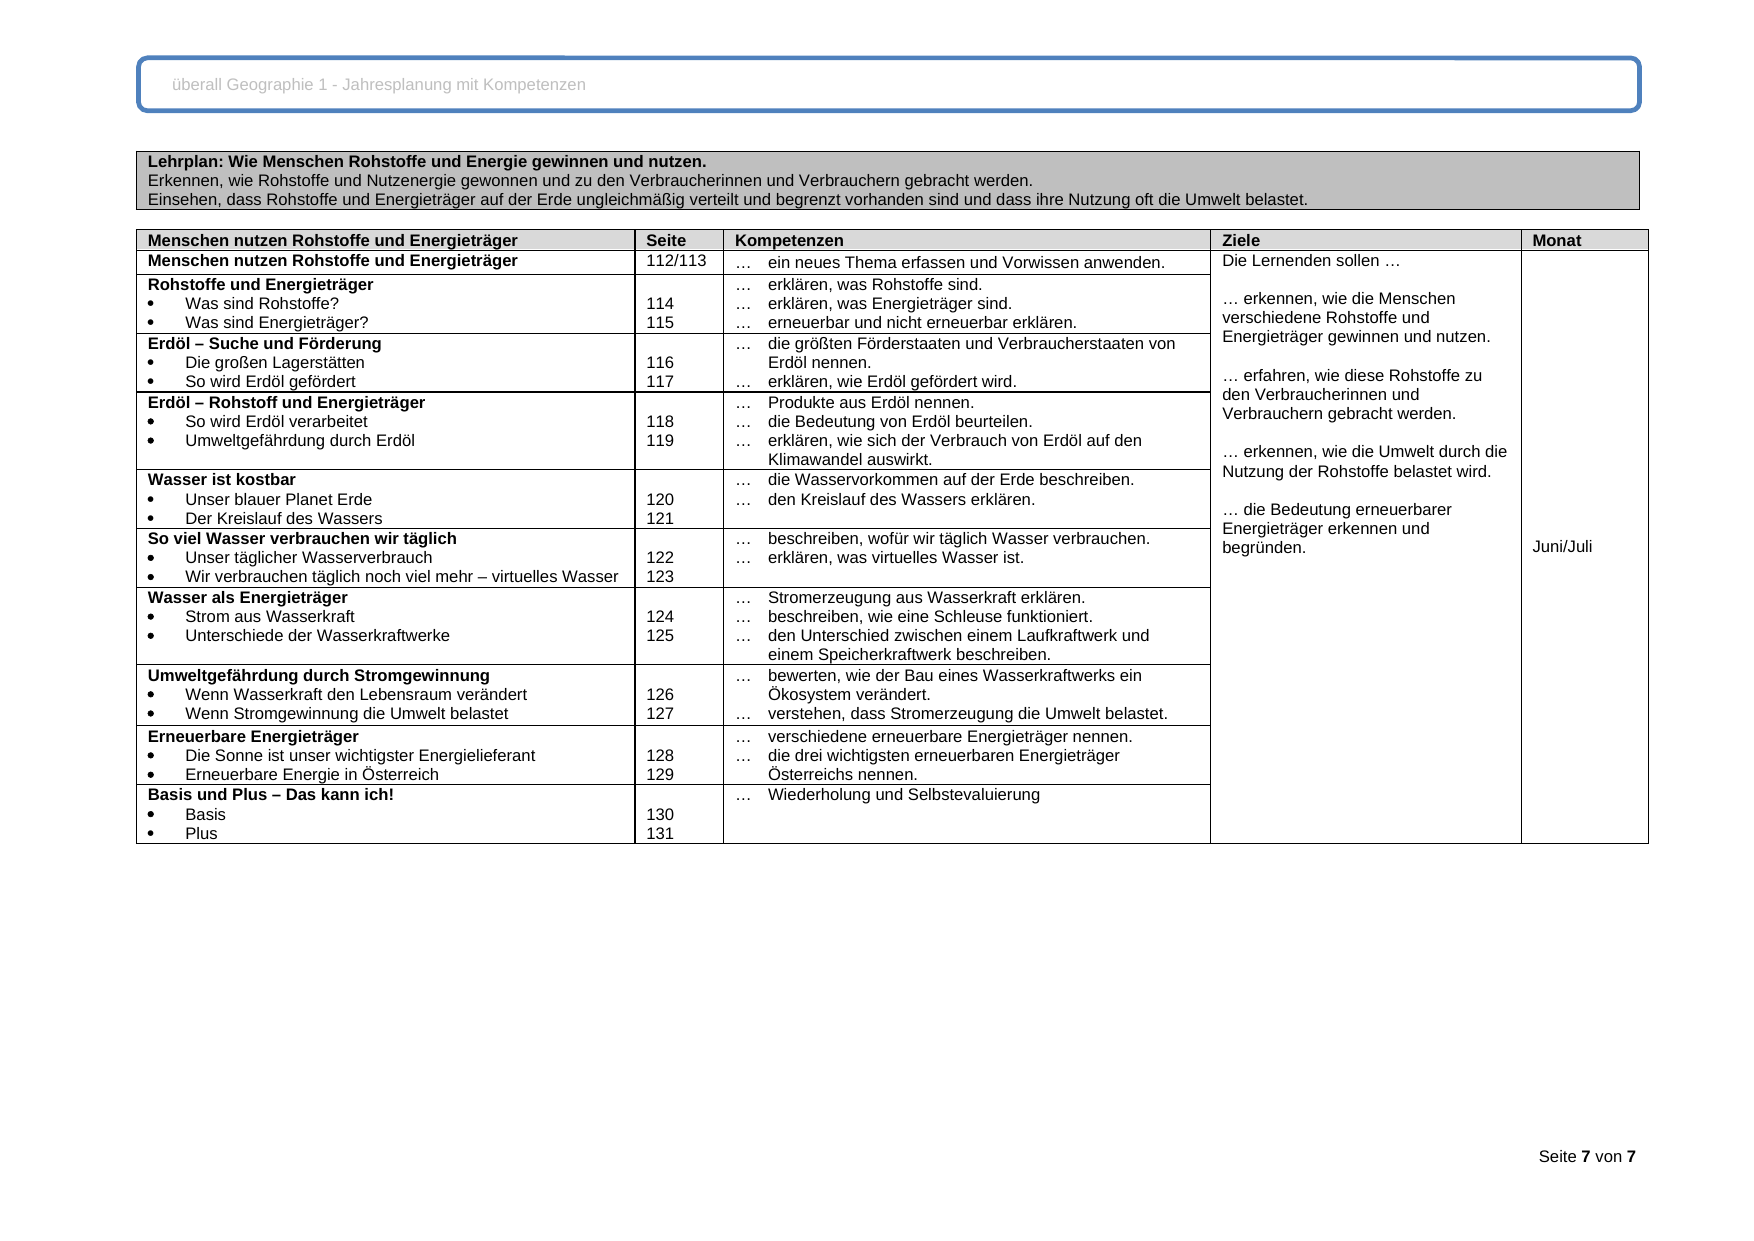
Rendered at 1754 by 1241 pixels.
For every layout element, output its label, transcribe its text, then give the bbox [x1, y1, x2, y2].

table_cell 116 117 [636, 334, 723, 391]
table_cell Wasser ist kostbar Unser blauer Planet Erde Der Kreislauf des Wassers [137, 470, 634, 528]
table_cell … die größten Förderstaaten und Verbraucherstaaten von Erdöl nennen. … erklären, wie Erdöl gefördert wird. [724, 334, 1210, 391]
table_header Kompetenzen [724, 230, 1210, 249]
table_cell 118 119 [636, 393, 723, 469]
table_cell … Produkte aus Erdöl nennen. … die Bedeutung von Erdöl beurteilen. … erklären, wie sich der Verbrauch von Erdöl auf den Klimawandel auswirkt. [724, 393, 1210, 469]
table_cell Basis und Plus – Das kann ich! Basis Plus [137, 785, 634, 843]
table_cell … die Wasservorkommen auf der Erde beschreiben. … den Kreislauf des Wassers erklären. [724, 470, 1210, 528]
table_cell 126 127 [636, 665, 723, 725]
table_header Lehrplan: Wie Menschen Rohstoffe und Energie gewinnen und nutzen. Erkennen, wie Rohstoffe und Nutzenergie gewonnen und zu den Verbraucherinnen und Verbrauchern gebracht werden. Einsehen, dass Rohstoffe und Energieträger auf der Erde ungleichmäßig verteilt und begrenzt vorhanden sind und dass ihre Nutzung oft die Umwelt belastet. [137, 152, 1639, 209]
table_header Seite [636, 230, 723, 249]
table_cell 120 121 [636, 470, 723, 528]
table_cell … beschreiben, wofür wir täglich Wasser verbrauchen. … erklären, was virtuelles Wasser ist. [724, 529, 1210, 587]
table_header Menschen nutzen Rohstoffe und Energieträger [137, 230, 634, 249]
table_cell 130 131 [636, 785, 723, 843]
table_cell Juni/Juli [1522, 251, 1648, 843]
table_cell 124 125 [636, 588, 723, 664]
table_cell Erdöl – Rohstoff und Energieträger So wird Erdöl verarbeitet Umweltgefährdung durch Erdöl [137, 393, 634, 469]
table_cell 114 115 [636, 275, 723, 333]
table_cell 112/113 [636, 251, 723, 274]
table_cell … bewerten, wie der Bau eines Wasserkraftwerks ein Ökosystem verändert. … verstehen, dass Stromerzeugung die Umwelt belastet. [724, 665, 1210, 725]
table_cell … Stromerzeugung aus Wasserkraft erklären. … beschreiben, wie eine Schleuse funktioniert. … den Unterschied zwischen einem Laufkraftwerk und einem Speicherkraftwerk beschreiben. [724, 588, 1210, 664]
table_cell Wasser als Energieträger Strom aus Wasserkraft Unterschiede der Wasserkraftwerke [137, 588, 634, 664]
table_cell So viel Wasser verbrauchen wir täglich Unser täglicher Wasserverbrauch Wir verbrauchen täglich noch viel mehr – virtuelles Wasser [137, 529, 634, 587]
table_cell … verschiedene erneuerbare Energieträger nennen. … die drei wichtigsten erneuerbaren Energieträger Österreichs nennen. [724, 726, 1210, 784]
table_cell Erneuerbare Energieträger Die Sonne ist unser wichtigster Energielieferant Erneuerbare Energie in Österreich [137, 726, 634, 784]
table_cell … Wiederholung und Selbstevaluierung [724, 785, 1210, 843]
table_header Ziele [1211, 230, 1521, 249]
table_cell … ein neues Thema erfassen und Vorwissen anwenden. [724, 251, 1210, 274]
table_header Monat [1522, 230, 1648, 249]
table_cell 122 123 [636, 529, 723, 587]
table_cell Menschen nutzen Rohstoffe und Energieträger [137, 251, 634, 274]
table_cell Erdöl – Suche und Förderung Die großen Lagerstätten So wird Erdöl gefördert [137, 334, 634, 391]
table_cell Die Lernenden sollen … … erkennen, wie die Menschen verschiedene Rohstoffe und Energieträger gewinnen und nutzen. … erfahren, wie diese Rohstoffe zu den Verbraucherinnen und Verbrauchern gebracht werden. … erkennen, wie die Umwelt durch die Nutzung der Rohstoffe belastet wird. … die Bedeutung erneuerbarer Energieträger erkennen und begründen. [1211, 251, 1521, 843]
table_cell … erklären, was Rohstoffe sind. … erklären, was Energieträger sind. … erneuerbar und nicht erneuerbar erklären. [724, 275, 1210, 333]
table_cell Umweltgefährdung durch Stromgewinnung Wenn Wasserkraft den Lebensraum verändert Wenn Stromgewinnung die Umwelt belastet [137, 665, 634, 725]
table_cell 128 129 [636, 726, 723, 784]
table_cell Rohstoffe und Energieträger Was sind Rohstoffe? Was sind Energieträger? [137, 275, 634, 333]
